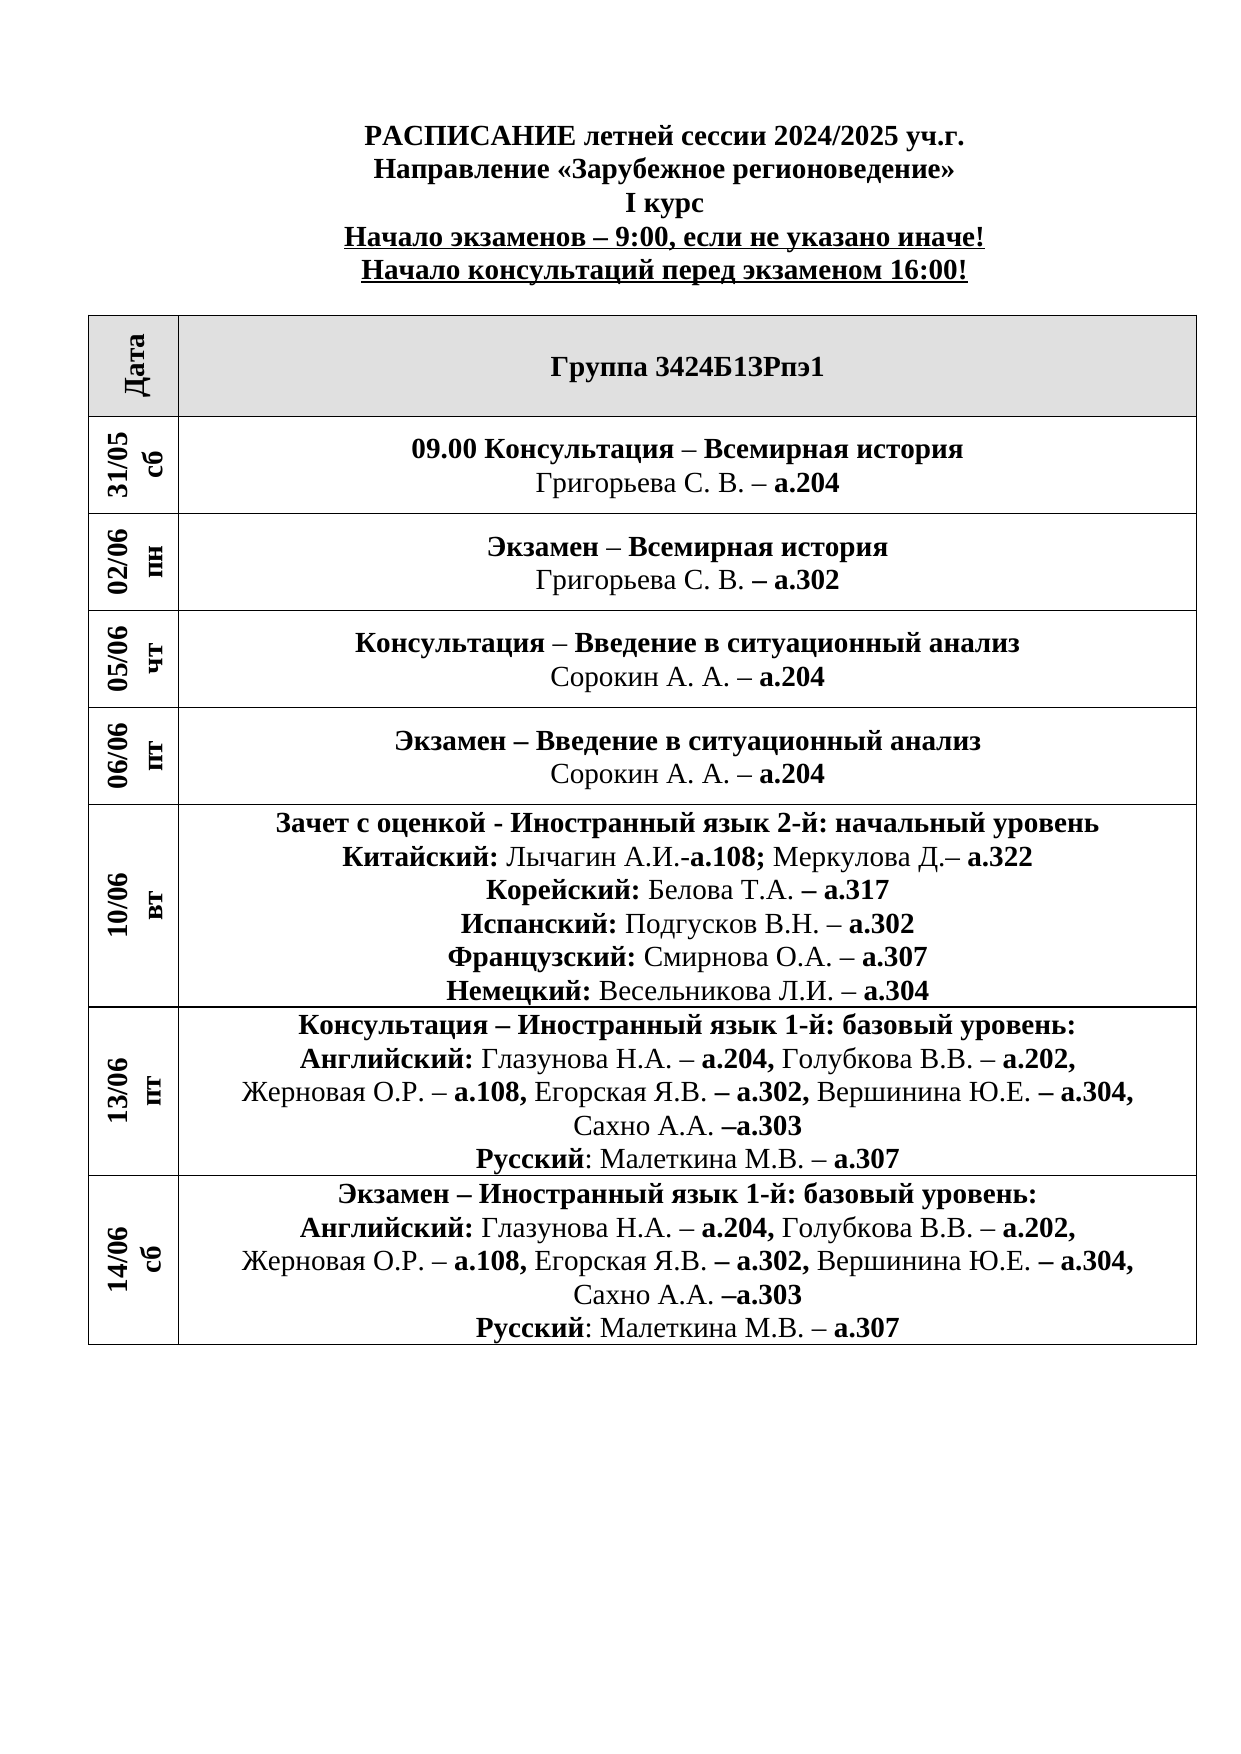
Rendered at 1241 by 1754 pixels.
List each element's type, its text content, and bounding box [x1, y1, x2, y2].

table_cell Зачет с оценкой - Иностранный язык 2-й: начальный уровень Китайский: Лычагин А.И.-а.108; Меркулова Д.– а.322 Корейский: Белова Т.А. – а.317 Испанский: Подгусков В.Н. – а.302 Французский: Смирнова О.А. – а.307 Немецкий: Весельникова Л.И. – а.304 [179, 805, 1196, 1006]
subtitle РАСПИСАНИЕ летней сессии 2024/2025 уч.г. [177, 118, 1152, 152]
table_cell 09.00 Консультация – Всемирная история Григорьева С. В. – а.204 [179, 417, 1196, 513]
table_cell 10/06 вт [89, 805, 178, 1006]
text Начало консультаций перед экзаменом 16:00! [177, 252, 1152, 286]
table_cell 02/06 пн [89, 514, 178, 610]
table_cell Экзамен – Всемирная история Григорьева С. В. – а.302 [179, 514, 1196, 610]
table_header Группа 3424Б1ЗРпэ1 [179, 316, 1196, 416]
table_header Дата [89, 316, 178, 416]
table_cell 31/05 сб [89, 417, 178, 513]
table_cell Консультация – Введение в ситуационный анализ Сорокин А. А. – а.204 [179, 611, 1196, 707]
table_cell 14/06 сб [89, 1176, 178, 1344]
table_cell 05/06 чт [89, 611, 178, 707]
table_cell Консультация – Иностранный язык 1-й: базовый уровень: Английский: Глазунова Н.А. – а.204, Голубкова В.В. – а.202, Жерновая О.Р. – а.108, Егорская Я.В. – а.302, Вершинина Ю.Е. – а.304, Сахно А.А. –а.303 Русский: Малеткина М.В. – а.307 [179, 1008, 1196, 1175]
subtitle I курс [177, 185, 1152, 219]
table_cell Экзамен – Иностранный язык 1-й: базовый уровень: Английский: Глазунова Н.А. – а.204, Голубкова В.В. – а.202, Жерновая О.Р. – а.108, Егорская Я.В. – а.302, Вершинина Ю.Е. – а.304, Сахно А.А. –а.303 Русский: Малеткина М.В. – а.307 [179, 1176, 1196, 1344]
subtitle Направление «Зарубежное регионоведение» [177, 152, 1152, 185]
text Начало экзаменов – 9:00, если не указано иначе! [177, 219, 1152, 252]
table_cell Экзамен – Введение в ситуационный анализ Сорокин А. А. – а.204 [179, 708, 1196, 804]
table_cell 06/06 пт [89, 708, 178, 804]
table_cell 13/06 пт [89, 1008, 178, 1175]
